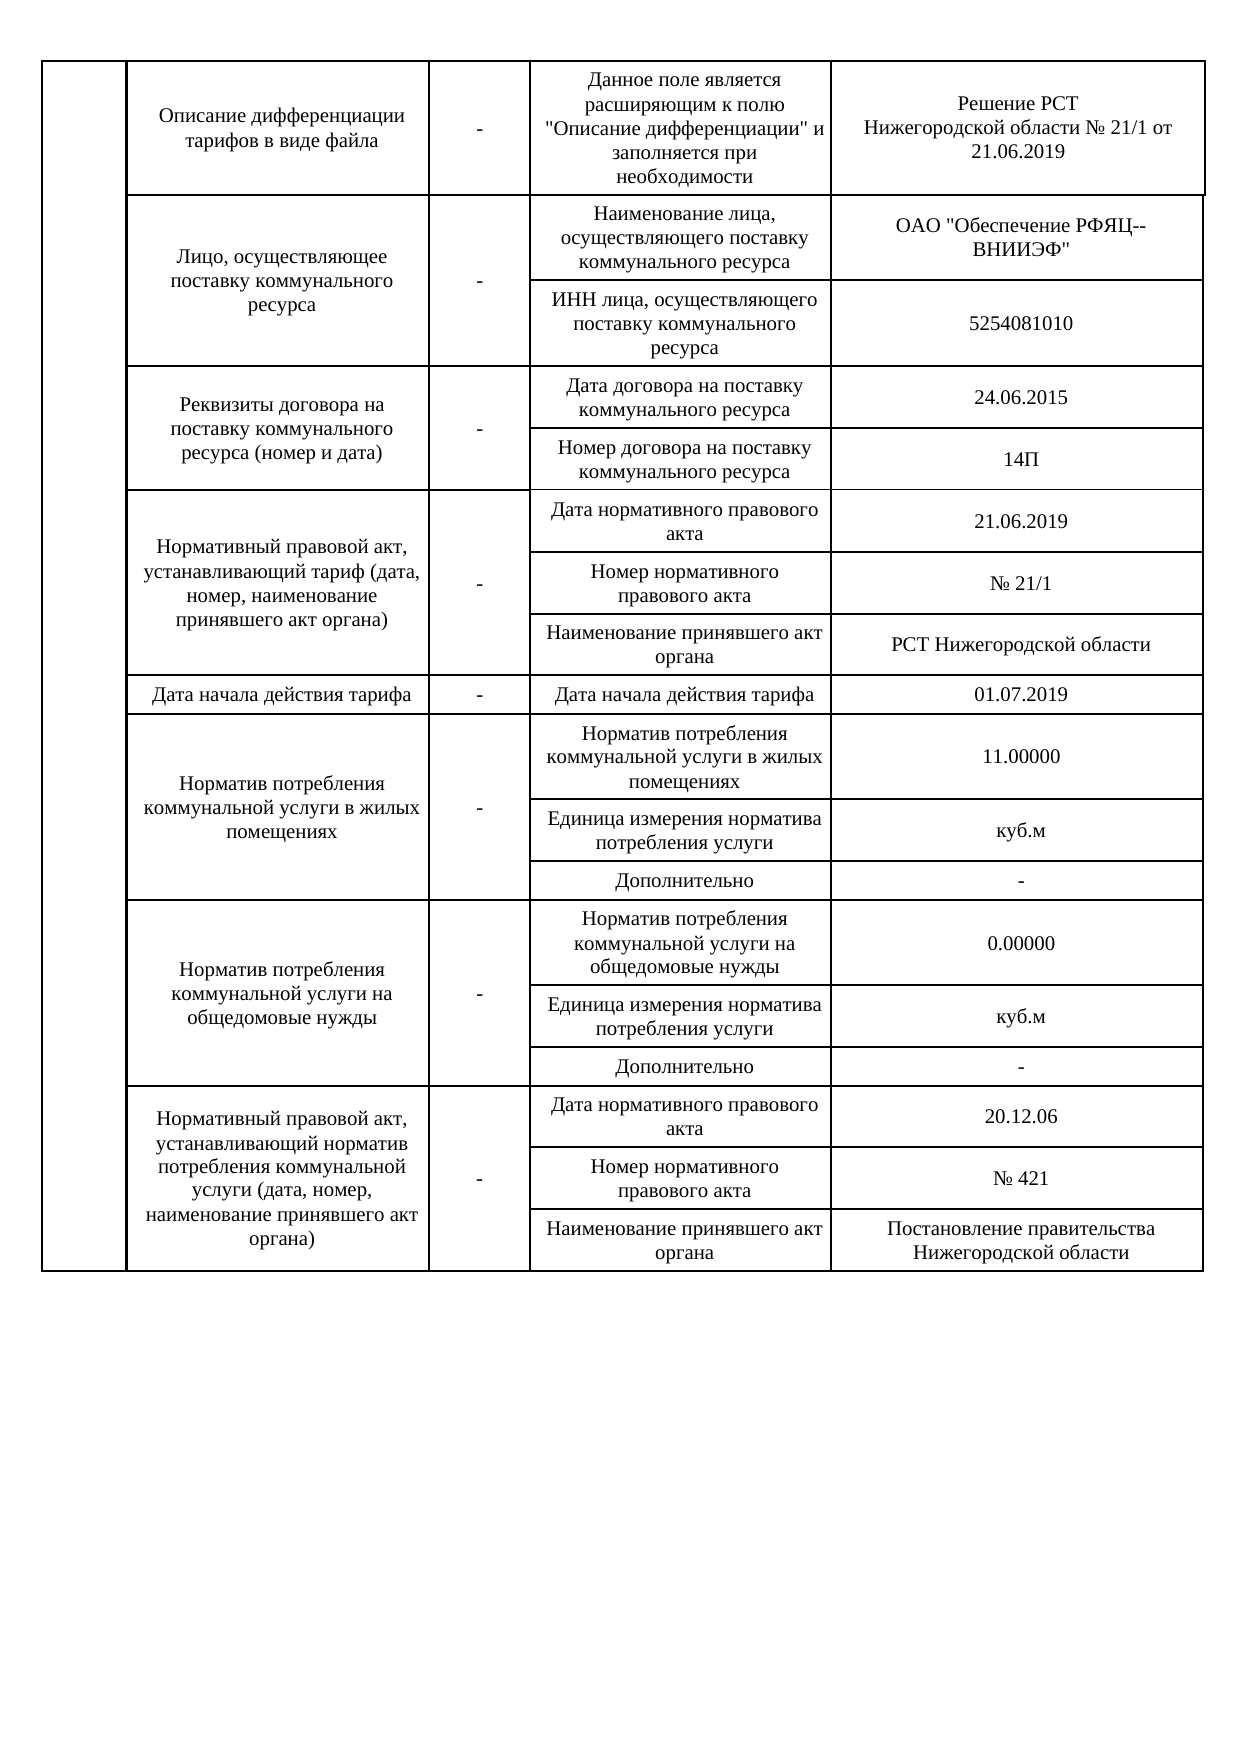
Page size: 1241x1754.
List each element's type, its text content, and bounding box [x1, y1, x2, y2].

table_cell 11.00000 [832, 715, 1202, 798]
table_cell Дополнительно [531, 862, 830, 898]
table_cell Данное поле является расширяющим к полю "Описание дифференциации" и заполняется при необходимости [531, 62, 830, 193]
table_cell - [430, 62, 529, 193]
table_cell Норматив потребления коммунальной услуги в жилых помещениях [531, 715, 830, 798]
table_cell Лицо, осуществляющее поставку коммунального ресурса [128, 196, 428, 365]
table_cell 21.06.2019 [832, 490, 1202, 551]
table_cell Наименование лица, осуществляющего поставку коммунального ресурса [531, 196, 830, 279]
table_cell - [430, 491, 529, 674]
table_cell Норматив потребления коммунальной услуги на общедомовые нужды [531, 901, 830, 984]
table_cell - [832, 1048, 1202, 1084]
table_cell - [430, 901, 529, 1084]
table_cell 20.12.06 [832, 1087, 1202, 1146]
table_cell куб.м [832, 986, 1202, 1046]
table_cell Дата начала действия тарифа [128, 676, 428, 713]
table_cell - [430, 1087, 529, 1269]
table_cell Нормативный правовой акт, устанавливающий норматив потребления коммунальной услуги (дата, номер, наименование принявшего акт органа) [128, 1087, 428, 1269]
table_cell Дата договора на поставку коммунального ресурса [531, 367, 830, 427]
table_cell Номер нормативного правового акта [531, 553, 830, 612]
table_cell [832, 62, 1204, 193]
table_cell 14П [832, 429, 1202, 489]
table_cell Норматив потребления коммунальной услуги в жилых помещениях [128, 715, 428, 898]
table_cell Дата нормативного правового акта [531, 1087, 830, 1146]
table_cell № 421 [832, 1148, 1202, 1208]
table_cell Дата нормативного правового акта [531, 490, 830, 551]
table_cell Реквизиты договора на поставку коммунального ресурса (номер и дата) [128, 367, 428, 489]
table_cell 0.00000 [832, 901, 1202, 984]
table_cell Постановление правительства Нижегородской области [832, 1210, 1202, 1269]
table_cell Дата начала действия тарифа [531, 676, 830, 713]
table_cell 5254081010 [832, 281, 1202, 365]
table_cell - [430, 196, 529, 365]
table_cell Норматив потребления коммунальной услуги на общедомовые нужды [128, 901, 428, 1084]
table_cell ИНН лица, осуществляющего поставку коммунального ресурса [531, 281, 830, 365]
table_cell Номер нормативного правового акта [531, 1148, 830, 1208]
table_cell куб.м [832, 800, 1202, 860]
table_cell № 21/1 [832, 553, 1202, 612]
table_cell Наименование принявшего акт органа [531, 1210, 830, 1269]
table_cell Описание дифференциации тарифов в виде файла [128, 62, 428, 193]
table_cell РСТ Нижегородской области [832, 615, 1202, 674]
table_cell 24.06.2015 [832, 367, 1202, 427]
table_cell - [430, 715, 529, 898]
table_cell Дополнительно [531, 1048, 830, 1084]
table_cell 01.07.2019 [832, 676, 1202, 713]
table_cell Номер договора на поставку коммунального ресурса [531, 429, 830, 489]
table_cell - [430, 676, 529, 713]
table_cell ОАО "Обеспечение РФЯЦ-- ВНИИЭФ" [832, 196, 1202, 279]
table_cell Единица измерения норматива потребления услуги [531, 986, 830, 1046]
table_cell - [430, 367, 529, 489]
table_cell Наименование принявшего акт органа [531, 615, 830, 674]
table_cell Единица измерения норматива потребления услуги [531, 800, 830, 860]
table_cell Нормативный правовой акт, устанавливающий тариф (дата, номер, наименование принявшего акт органа) [128, 491, 428, 674]
table_cell - [832, 862, 1202, 898]
